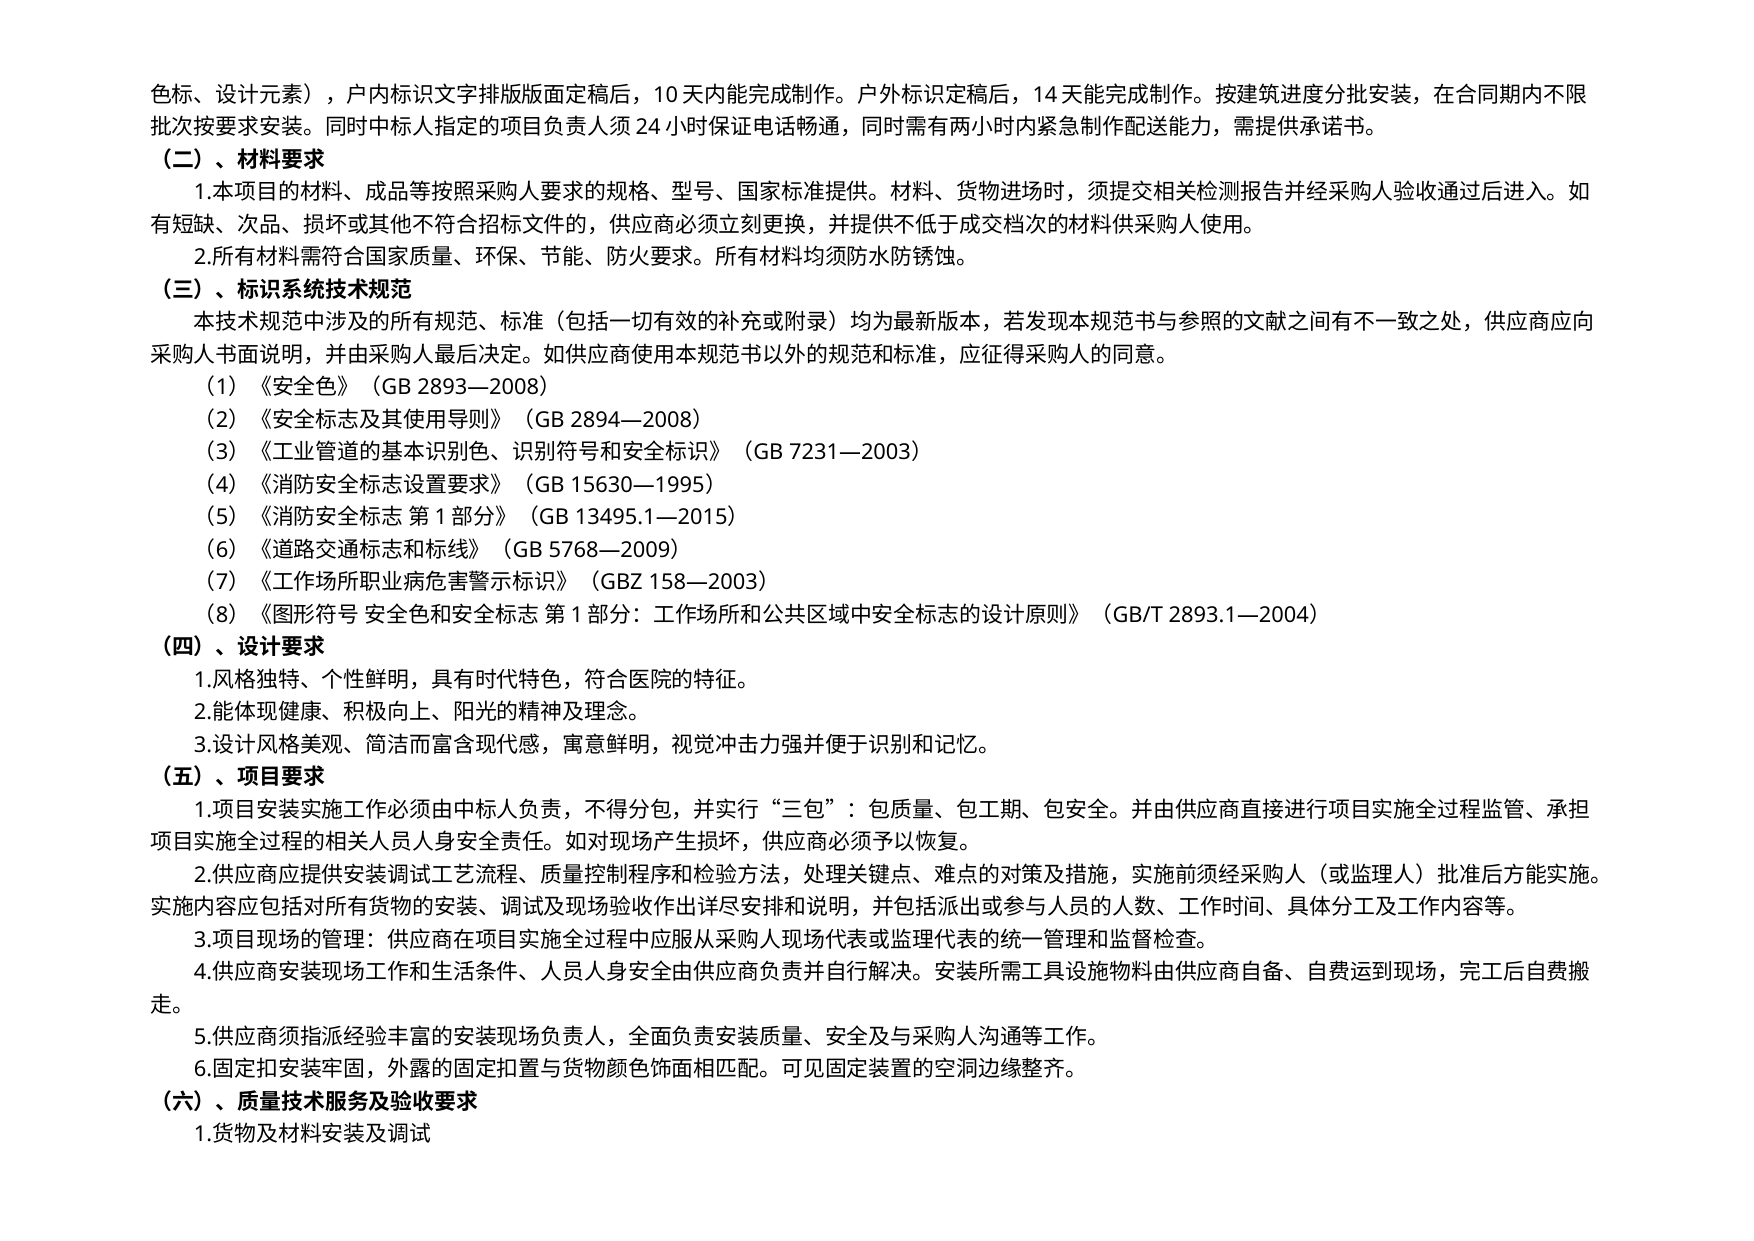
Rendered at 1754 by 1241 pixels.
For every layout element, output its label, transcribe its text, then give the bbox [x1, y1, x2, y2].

text （3）《工业管道的基本识别色、识别符号和安全标识》（GB 7231—2003） [150, 434, 1604, 466]
text （三）、标识系统技术规范 [150, 271, 1604, 304]
text （1）《安全色》（GB 2893—2008） [150, 369, 1604, 401]
text （五）、项目要求 [150, 759, 1604, 791]
text （四）、设计要求 [150, 629, 1604, 661]
text 1.本项目的材料、成品等按照采购人要求的规格、型号、国家标准提供。材料、货物进场时，须提交相关检测报告并经采购人验收通过后进入。如有短缺、次品、损坏或其他不符合招标文件的，供应商必须立刻更换，并提供不低于成交档次的材料供采购人使用。 [150, 174, 1604, 239]
text 5.供应商须指派经验丰富的安装现场负责人，全面负责安装质量、安全及与采购人沟通等工作。 [150, 1019, 1604, 1051]
text 6.固定扣安装牢固，外露的固定扣置与货物颜色饰面相匹配。可见固定装置的空洞边缘整齐。 [150, 1051, 1604, 1083]
text 2.供应商应提供安装调试工艺流程、质量控制程序和检验方法，处理关键点、难点的对策及措施，实施前须经采购人（或监理人）批准后方能实施。实施内容应包括对所有货物的安装、调试及现场验收作出详尽安排和说明，并包括派出或参与人员的人数、工作时间、具体分工及工作内容等。 [150, 856, 1604, 921]
text （六）、质量技术服务及验收要求 [150, 1083, 1604, 1116]
text 3.设计风格美观、简洁而富含现代感，寓意鲜明，视觉冲击力强并便于识别和记忆。 [150, 726, 1604, 759]
text 1.货物及材料安装及调试 [150, 1116, 1604, 1148]
text （7）《工作场所职业病危害警示标识》（GBZ 158—2003） [150, 564, 1604, 596]
text （5）《消防安全标志 第1部分》（GB 13495.1—2015） [150, 499, 1604, 531]
text （4）《消防安全标志设置要求》（GB 15630—1995） [150, 466, 1604, 499]
text 3.项目现场的管理：供应商在项目实施全过程中应服从采购人现场代表或监理代表的统一管理和监督检查。 [150, 921, 1604, 954]
text 1.项目安装实施工作必须由中标人负责，不得分包，并实行“三包”：包质量、包工期、包安全。并由供应商直接进行项目实施全过程监管、承担项目实施全过程的相关人员人身安全责任。如对现场产生损坏，供应商必须予以恢复。 [150, 791, 1604, 856]
text 4.供应商安装现场工作和生活条件、人员人身安全由供应商负责并自行解决。安装所需工具设施物料由供应商自备、自费运到现场，完工后自费搬走。 [150, 954, 1604, 1019]
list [149, 76, 1604, 141]
text 2.能体现健康、积极向上、阳光的精神及理念。 [150, 694, 1604, 726]
text 1.风格独特、个性鲜明，具有时代特色，符合医院的特征。 [150, 661, 1604, 694]
text 本技术规范中涉及的所有规范、标准（包括一切有效的补充或附录）均为最新版本，若发现本规范书与参照的文献之间有不一致之处，供应商应向采购人书面说明，并由采购人最后决定。如供应商使用本规范书以外的规范和标准，应征得采购人的同意。 [150, 304, 1604, 369]
text （二）、材料要求 [150, 141, 1604, 174]
text 2.所有材料需符合国家质量、环保、节能、防火要求。所有材料均须防水防锈蚀。 [150, 239, 1604, 271]
text （2）《安全标志及其使用导则》（GB 2894—2008） [150, 401, 1604, 434]
text （6）《道路交通标志和标线》（GB 5768—2009） [150, 531, 1604, 564]
text （8）《图形符号 安全色和安全标志 第1部分：工作场所和公共区域中安全标志的设计原则》（GB/T 2893.1—2004） [150, 596, 1604, 629]
